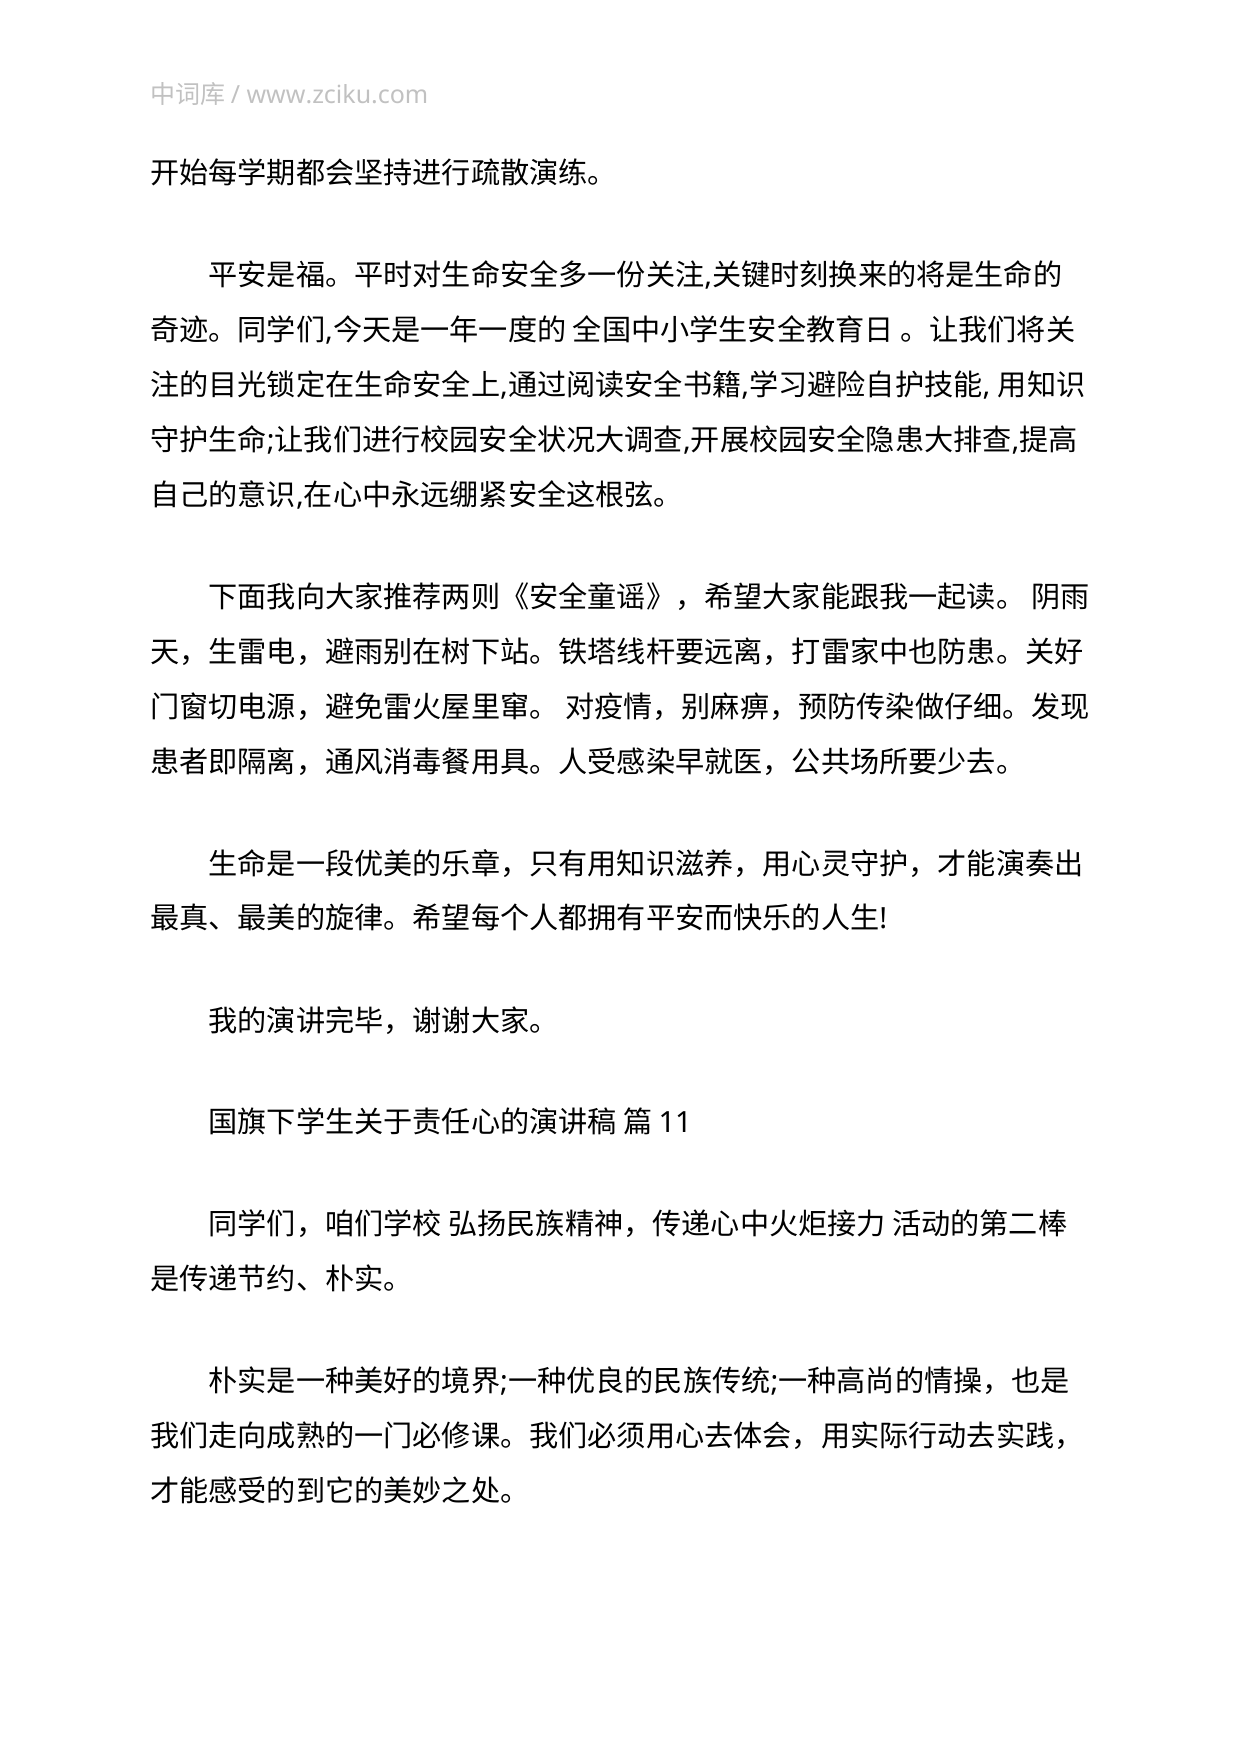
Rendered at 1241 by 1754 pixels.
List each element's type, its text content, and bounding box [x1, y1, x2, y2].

text 平安是福。平时对生命安全多一份关注,关键时刻换来的将是生命的奇迹。同学们,今天是一年一度的 全国中小学生安全教育日 。让我们将关注的目光锁定在生命安全上,通过阅读安全书籍,学习避险自护技能, 用知识守护生命;让我们进行校园安全状况大调查,开展校园安全隐患大排查,提高自己的意识,在心中永远绷紧安全这根弦。 [150, 252, 1090, 514]
text 下面我向大家推荐两则《安全童谣》，希望大家能跟我一起读。 阴雨天，生雷电，避雨别在树下站。铁塔线杆要远离，打雷家中也防患。关好门窗切电源，避免雷火屋里窜。 对疫情，别麻痹，预防传染做仔细。发现患者即隔离，通风消毒餐用具。人受感染早就医，公共场所要少去。 [150, 574, 1090, 781]
text 同学们，咱们学校 弘扬民族精神，传递心中火炬接力 活动的第二棒是传递节约、朴实。 [150, 1201, 1090, 1298]
text 我的演讲完毕，谢谢大家。 [150, 997, 1090, 1039]
text 生命是一段优美的乐章，只有用知识滋养，用心灵守护，才能演奏出最真、最美的旋律。希望每个人都拥有平安而快乐的人生! [150, 840, 1090, 937]
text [150, 150, 1090, 192]
text 国旗下学生关于责任心的演讲稿 篇11 [150, 1099, 1090, 1141]
text 朴实是一种美好的境界;一种优良的民族传统;一种高尚的情操，也是我们走向成熟的一门必修课。我们必须用心去体会，用实际行动去实践，才能感受的到它的美妙之处。 [150, 1357, 1090, 1510]
